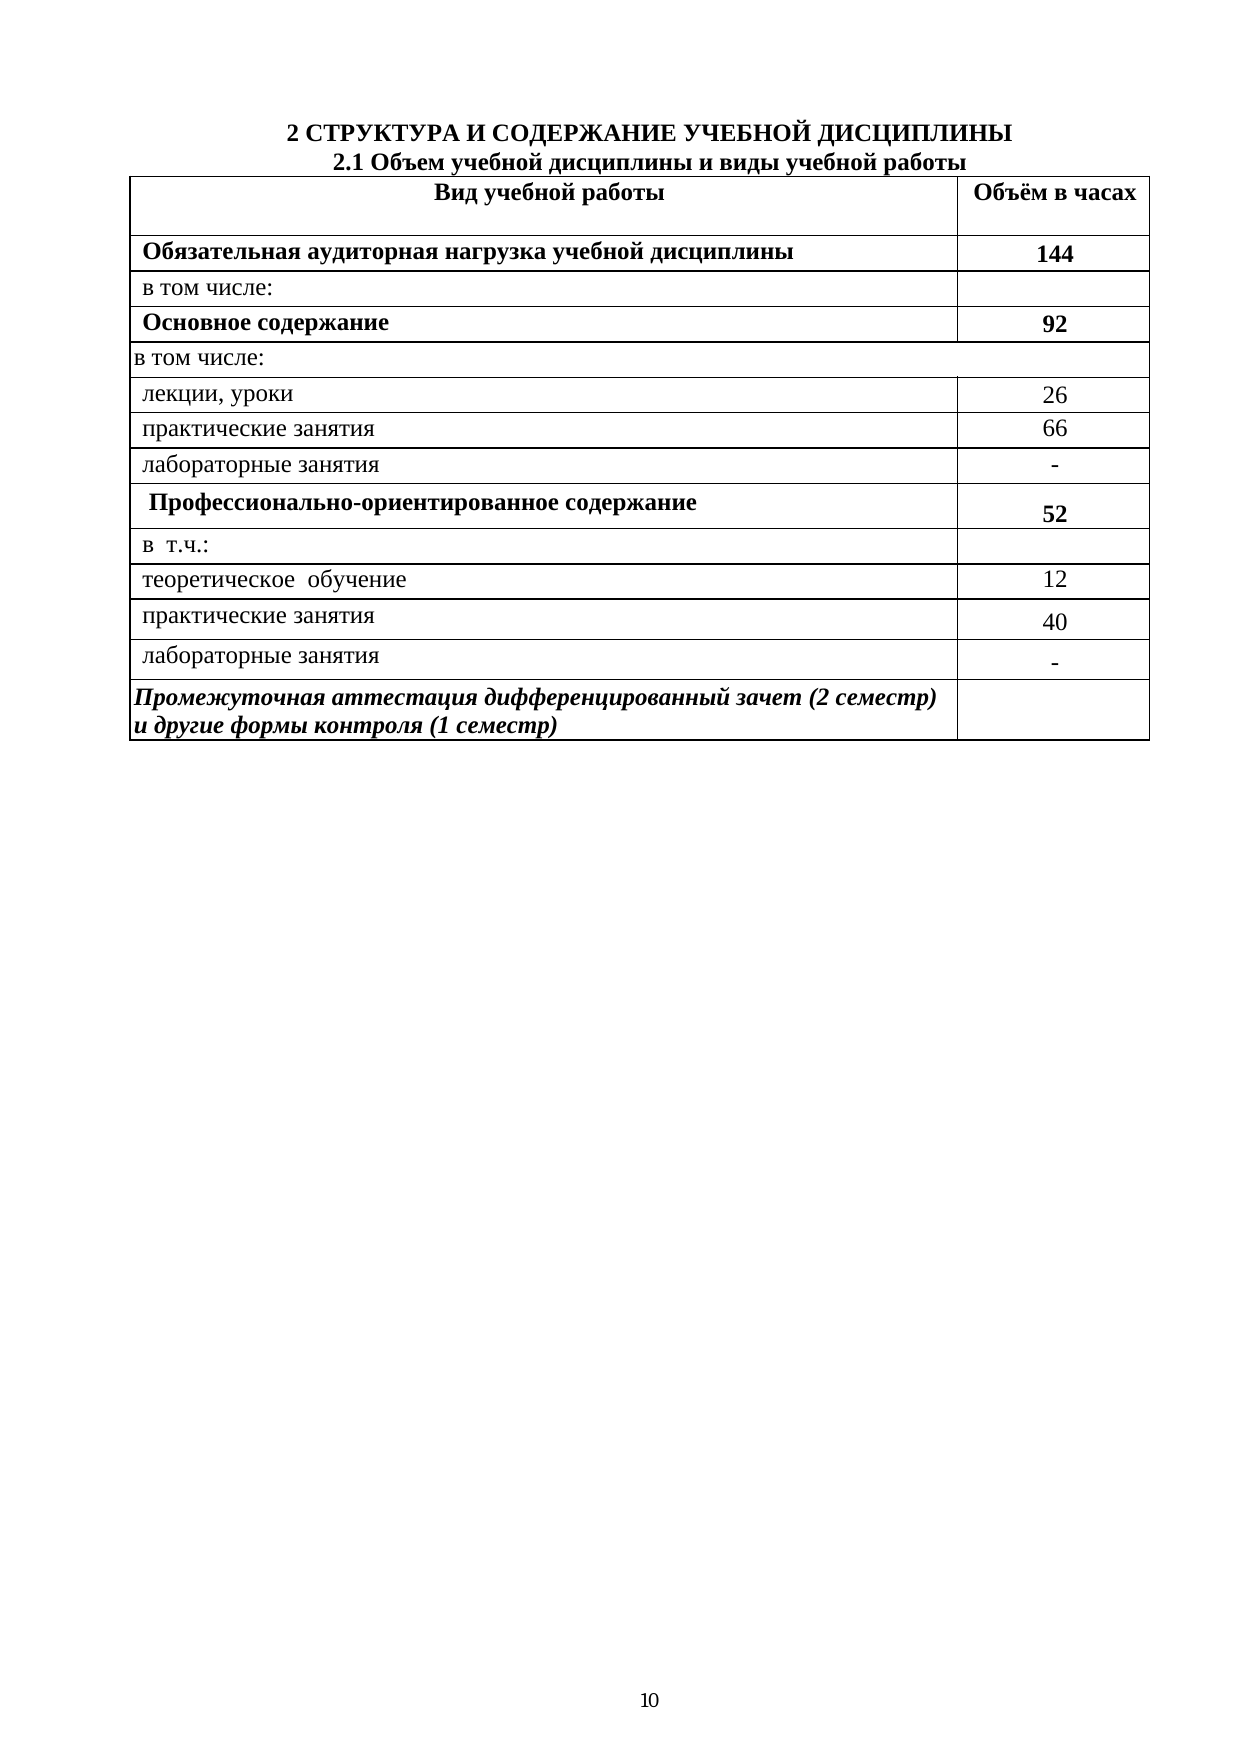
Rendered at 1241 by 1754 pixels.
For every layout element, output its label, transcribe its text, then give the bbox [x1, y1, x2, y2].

text 2 СТРУКТУРА И СОДЕРЖАНИЕ УЧЕБНОЙ ДИСЦИПЛИНЫ [118, 118, 1181, 147]
table_cell 12 [958, 565, 1149, 598]
table_cell теоретическое обучение [131, 565, 957, 598]
table_cell в том числе: [131, 343, 1149, 376]
table_cell 40 [958, 600, 1149, 638]
table_cell - [958, 640, 1149, 678]
table_cell 52 [958, 484, 1149, 527]
table_cell Профессионально-ориентированное содержание [131, 484, 957, 527]
table_cell [958, 680, 1149, 739]
table_cell [958, 529, 1149, 563]
table_cell лабораторные занятия [131, 449, 957, 483]
text 2.1 Объем учебной дисциплины и виды учебной работы [118, 147, 1181, 176]
table_cell 92 [958, 307, 1149, 341]
table_cell лабораторные занятия [131, 640, 957, 678]
table_header Объём в часах [958, 177, 1149, 235]
table_cell практические занятия [131, 600, 957, 638]
table_cell 26 [958, 378, 1149, 412]
table_cell в том числе: [131, 272, 957, 306]
table_cell 66 [958, 413, 1149, 447]
table_cell практические занятия [131, 413, 957, 447]
table_cell 144 [958, 236, 1149, 270]
table_cell лекции, уроки [131, 378, 957, 412]
table_cell Основное содержание [131, 307, 957, 341]
table_cell [958, 272, 1149, 306]
table_cell в т.ч.: [131, 529, 957, 563]
table_cell Обязательная аудиторная нагрузка учебной дисциплины [131, 236, 957, 270]
table_cell - [958, 449, 1149, 483]
table_header Вид учебной работы [131, 177, 957, 235]
table_cell Промежуточная аттестация дифференцированный зачет (2 семестр) и другие формы контроля (1 семестр) [131, 680, 957, 739]
